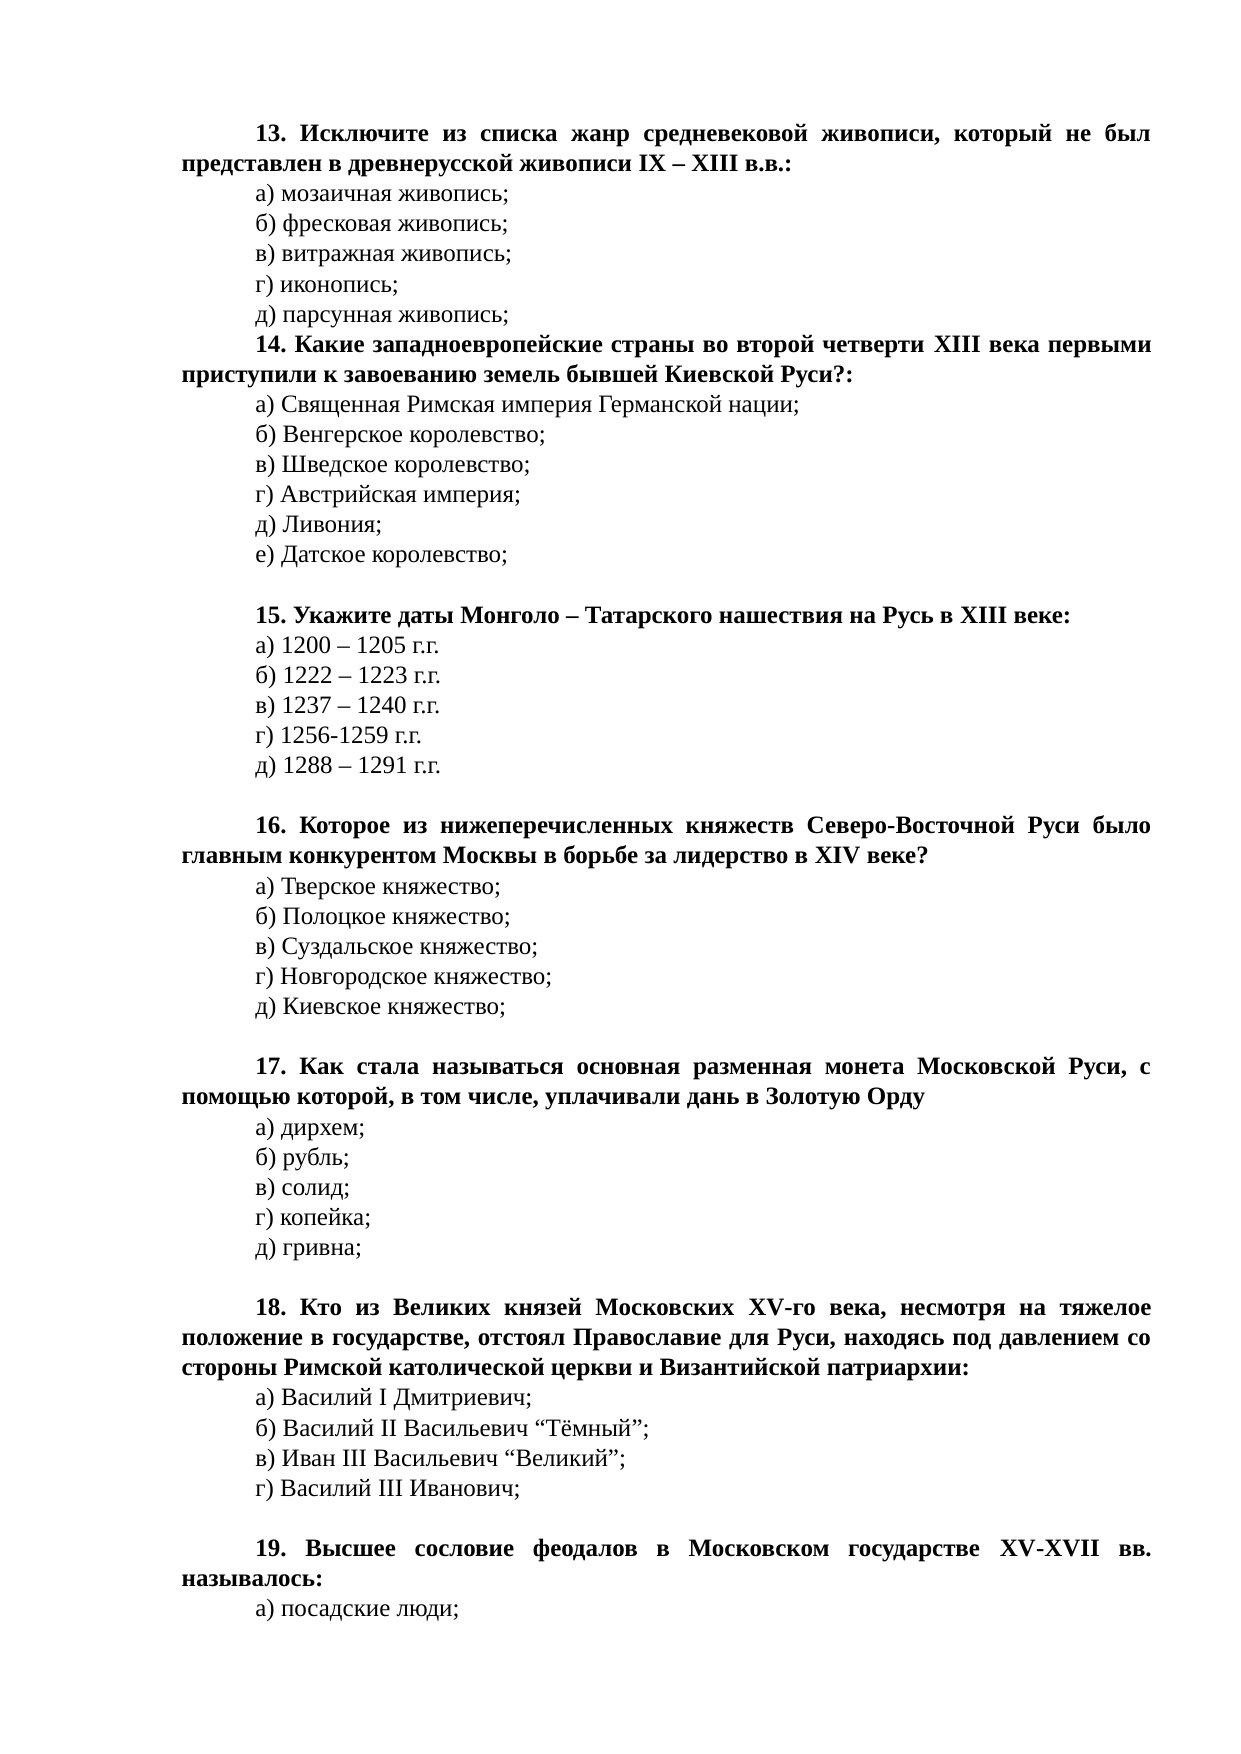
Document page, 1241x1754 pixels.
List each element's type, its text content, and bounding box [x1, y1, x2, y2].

text б) фресковая живопись; [181, 208, 1152, 237]
text г) 1256-1259 г.г. [181, 720, 1152, 749]
text в) витражная живопись; [181, 238, 1152, 267]
text б) Венгерское королевство; [181, 419, 1152, 448]
text б) 1222 – 1223 г.г. [181, 660, 1152, 689]
text б) Полоцкое княжество; [181, 901, 1152, 929]
text б) рубль; [181, 1142, 1152, 1170]
text в) Шведское королевство; [181, 449, 1152, 478]
text а) посадские люди; [181, 1593, 1152, 1622]
text 19. Высшее сословие феодалов в Московском государстве XV-XVII вв. называлось: [181, 1533, 1152, 1592]
text г) Австрийская империя; [181, 479, 1152, 508]
text д) Киевское княжество; [181, 991, 1152, 1020]
text д) Ливония; [181, 509, 1152, 538]
text 18. Кто из Великих князей Московских XV-го века, несмотря на тяжелое положение в государстве, отстоял Православие для Руси, находясь под давлением со стороны Римской католической церкви и Византийской патриархии: [181, 1292, 1152, 1381]
text а) Священная Римская империя Германской нации; [181, 389, 1152, 418]
text в) Иван III Васильевич “Великий”; [181, 1443, 1152, 1471]
text в) Суздальское княжество; [181, 931, 1152, 960]
text 14. Какие западноевропейские страны во второй четверти XIII века первыми приступили к завоеванию земель бывшей Киевской Руси?: [181, 329, 1152, 388]
text д) парсунная живопись; [181, 299, 1152, 327]
text 16. Которое из нижеперечисленных княжеств Северо-Восточной Руси было главным конкурентом Москвы в борьбе за лидерство в XIV веке? [181, 811, 1152, 869]
text а) Василий I Дмитриевич; [181, 1382, 1152, 1411]
text 17. Как стала называться основная разменная монета Московской Руси, с помощью которой, в том числе, уплачивали дань в Золотую Орду [181, 1051, 1152, 1110]
text г) Василий III Иванович; [181, 1473, 1152, 1502]
text а) мозаичная живопись; [181, 178, 1152, 207]
text 13. Исключите из списка жанр средневековой живописи, который не был представлен в древнерусской живописи IX – XIII в.в.: [181, 118, 1152, 177]
text е) Датское королевство; [181, 539, 1152, 568]
text г) Новгородское княжество; [181, 961, 1152, 990]
text а) Тверское княжество; [181, 871, 1152, 899]
text г) иконопись; [181, 269, 1152, 297]
text в) 1237 – 1240 г.г. [181, 690, 1152, 719]
text а) 1200 – 1205 г.г. [181, 630, 1152, 659]
text б) Василий II Васильевич “Тёмный”; [181, 1413, 1152, 1441]
text 15. Укажите даты Монголо – Татарского нашествия на Русь в XIII веке: [181, 600, 1152, 628]
text а) дирхем; [181, 1112, 1152, 1140]
text д) гривна; [181, 1232, 1152, 1261]
text д) 1288 – 1291 г.г. [181, 750, 1152, 779]
text г) копейка; [181, 1202, 1152, 1231]
text в) солид; [181, 1172, 1152, 1201]
